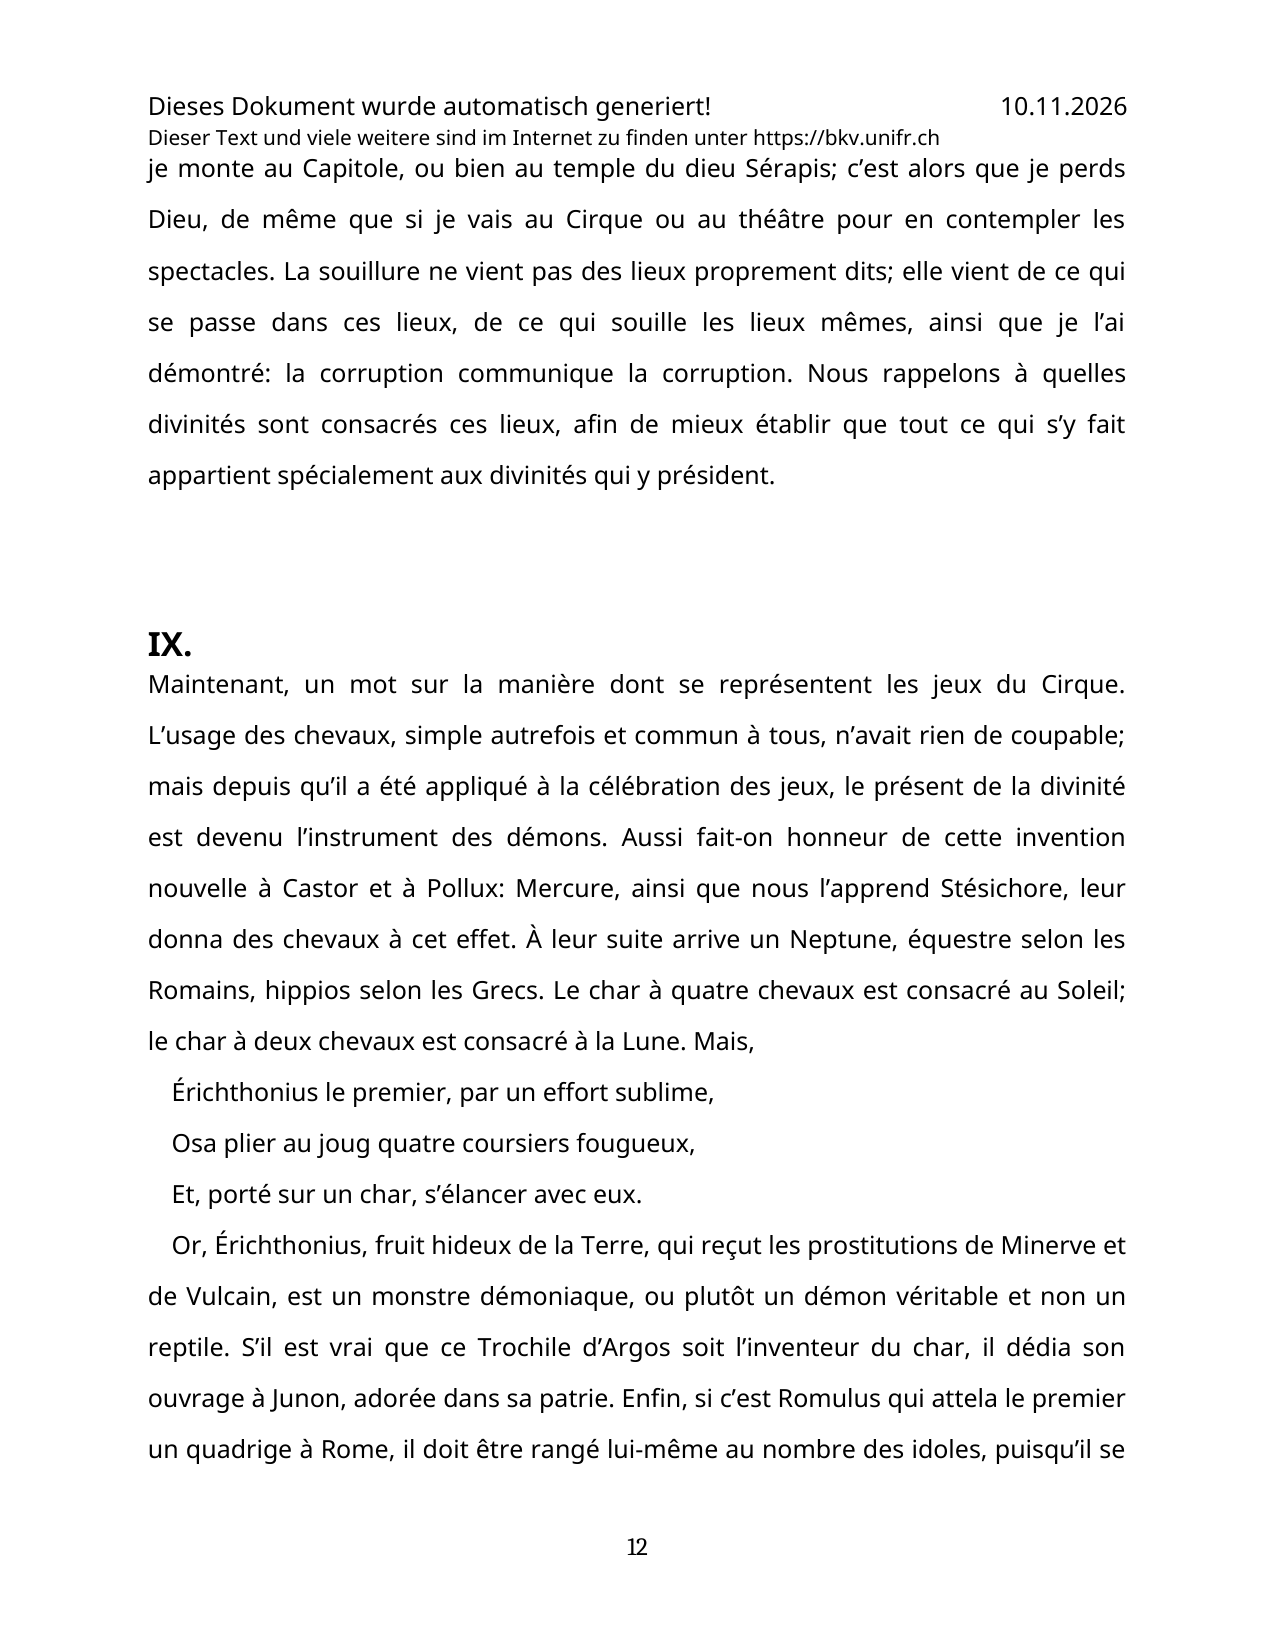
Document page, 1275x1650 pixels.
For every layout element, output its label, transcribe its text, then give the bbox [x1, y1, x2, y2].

subtitle IX. [148, 621, 1127, 666]
text Et, porté sur un char, s’élancer avec eux. [148, 1177, 1127, 1211]
text Érichthonius le premier, par un effort sublime, [148, 1074, 1127, 1109]
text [148, 151, 1127, 491]
text Osa plier au joug quatre coursiers fougueux, [148, 1126, 1127, 1160]
text Maintenant, un mot sur la manière dont se représentent les jeux du Cirque. L’usage des chevaux, simple autrefois et commun à tous, n’avait rien de coupable; mais depuis qu’il a été appliqué à la célébration des jeux, le présent de la divinité est devenu l’instrument des démons. Aussi fait-on honneur de cette invention nouvelle à Castor et à Pollux: Mercure, ainsi que nous l’apprend Stésichore, leur donna des chevaux à cet effet. À leur suite arrive un Neptune, équestre selon les Romains, hippios selon les Grecs. Le char à quatre chevaux est consacré au Soleil; le char à deux chevaux est consacré à la Lune. Mais, [148, 666, 1127, 1058]
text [148, 1228, 1127, 1466]
